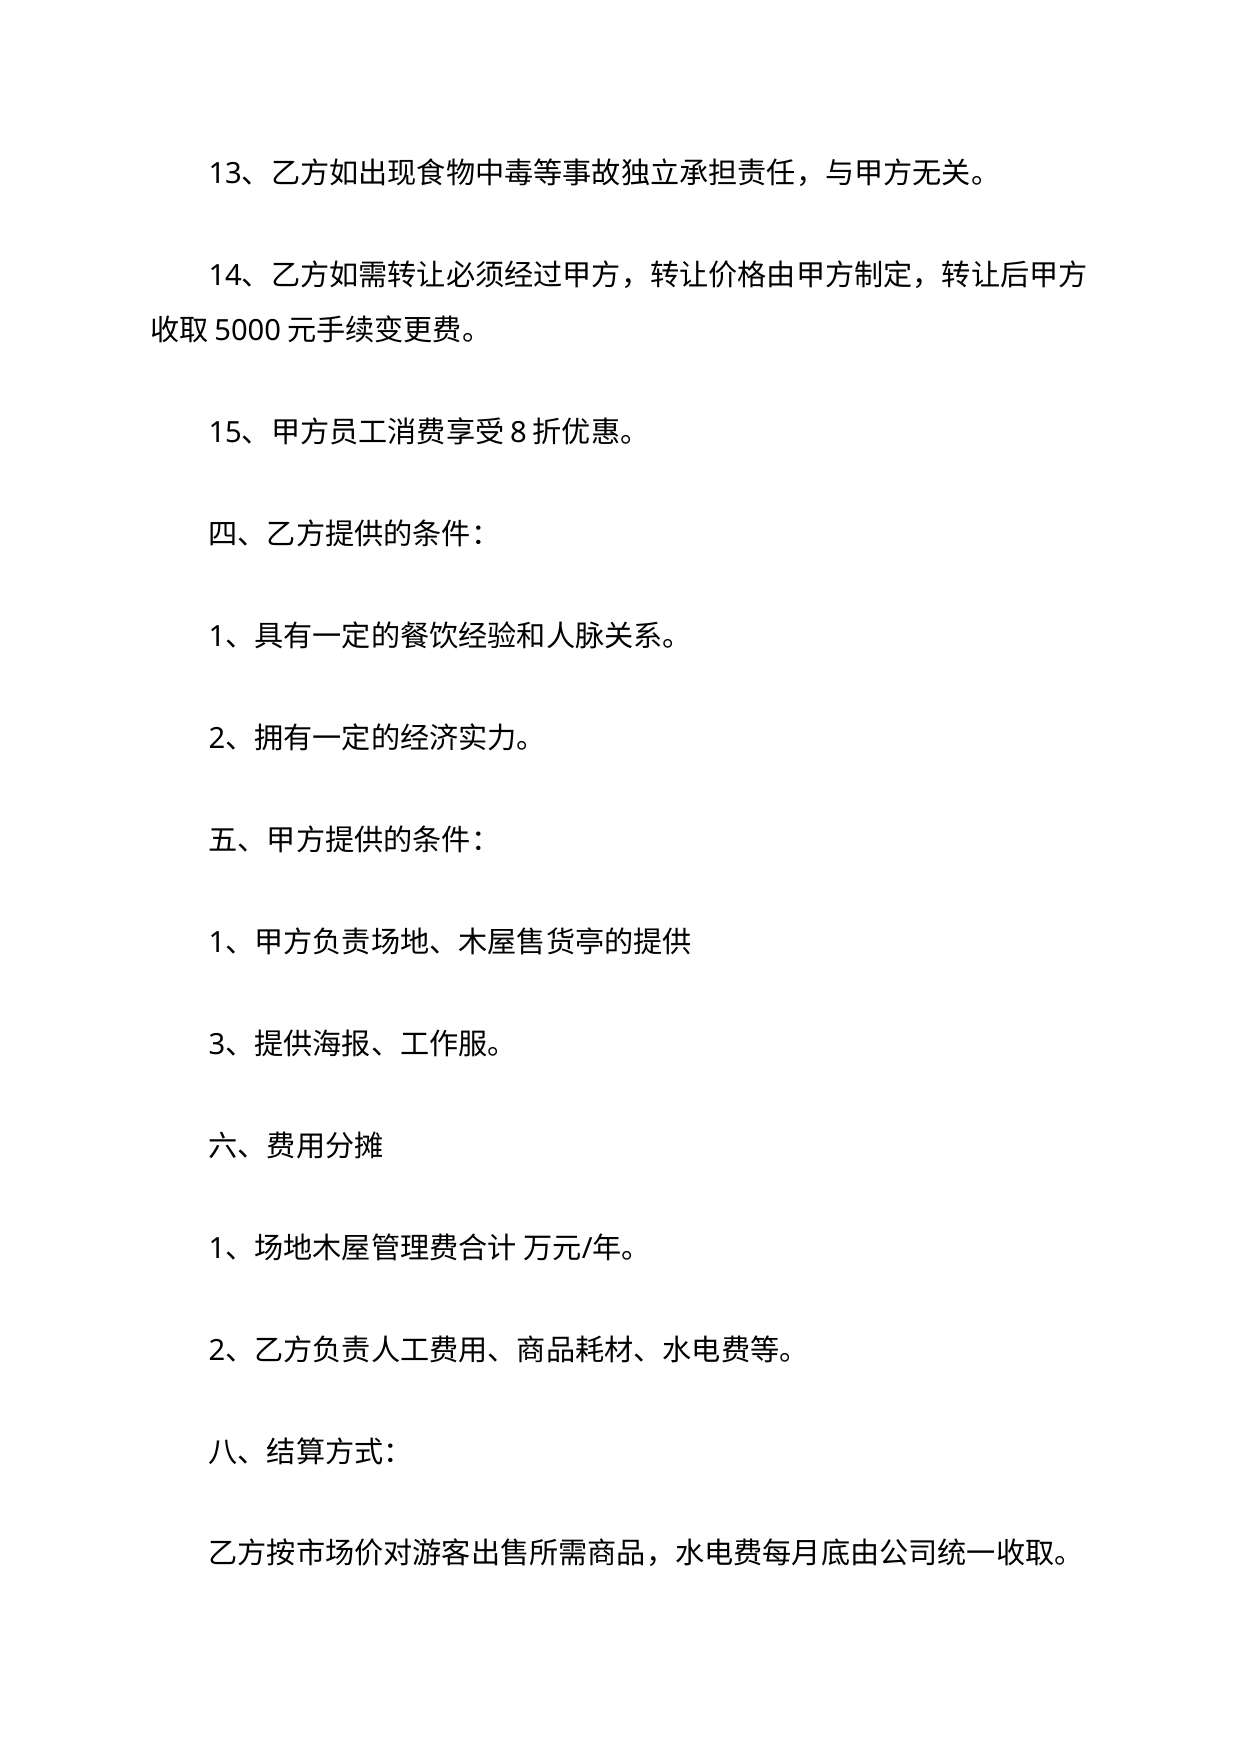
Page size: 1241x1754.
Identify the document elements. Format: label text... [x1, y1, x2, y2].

text 乙方按市场价对游客出售所需商品，水电费每月底由公司统一收取。 [150, 1530, 1090, 1572]
text 2、拥有一定的经济实力。 [150, 715, 1090, 757]
text 五、甲方提供的条件： [150, 817, 1090, 859]
text 1、具有一定的餐饮经验和人脉关系。 [150, 613, 1090, 655]
text 四、乙方提供的条件： [150, 511, 1090, 553]
text 1、场地木屋管理费合计 万元/年。 [150, 1224, 1090, 1267]
text 13、乙方如出现食物中毒等事故独立承担责任，与甲方无关。 [150, 150, 1090, 192]
text 1、甲方负责场地、木屋售货亭的提供 [150, 918, 1090, 961]
text 3、提供海报、工作服。 [150, 1020, 1090, 1063]
text 八、结算方式： [150, 1428, 1090, 1470]
text 2、乙方负责人工费用、商品耗材、水电费等。 [150, 1326, 1090, 1368]
text 14、乙方如需转让必须经过甲方，转让价格由甲方制定，转让后甲方收取5000元手续变更费。 [150, 252, 1090, 349]
text 15、甲方员工消费享受8折优惠。 [150, 409, 1090, 451]
text 六、费用分摊 [150, 1122, 1090, 1165]
